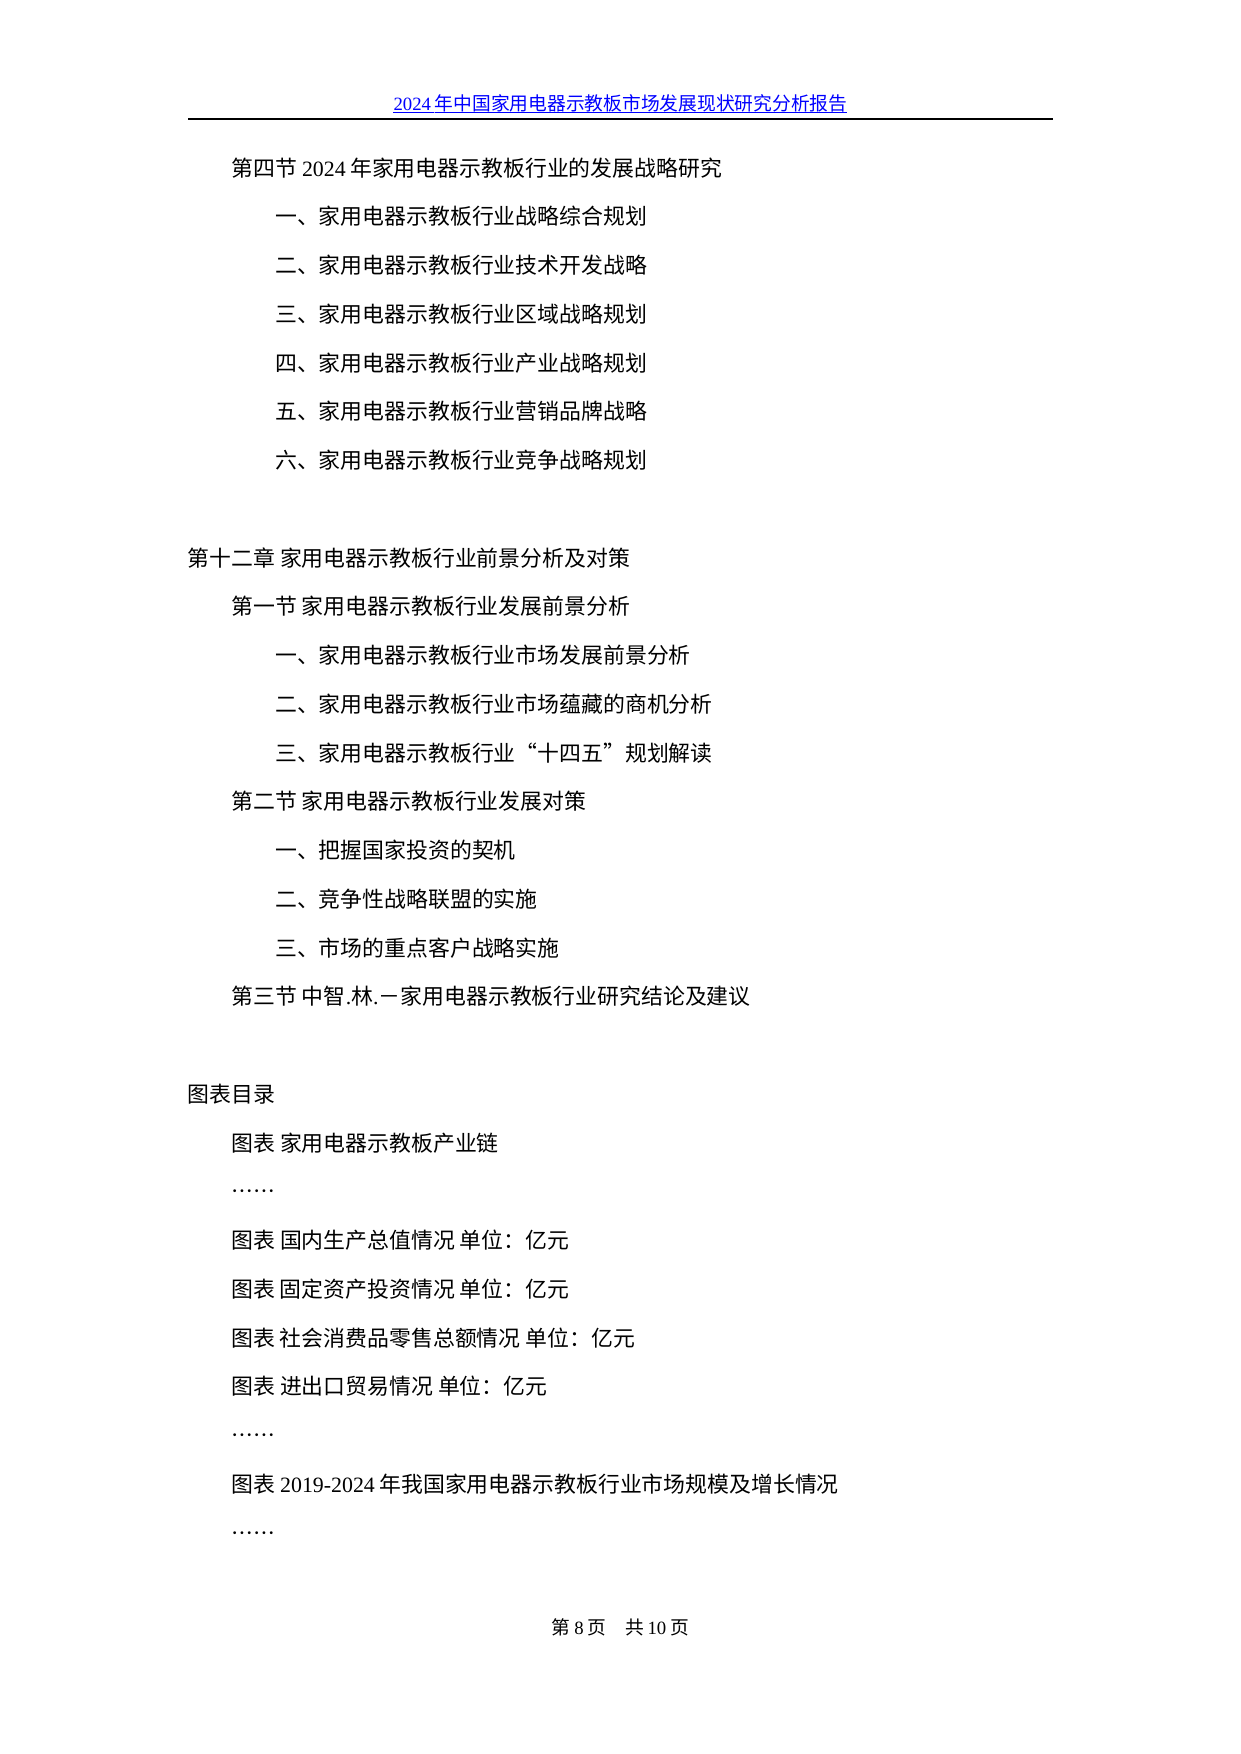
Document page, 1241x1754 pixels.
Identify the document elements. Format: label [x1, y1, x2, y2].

text [187, 150, 1053, 1548]
